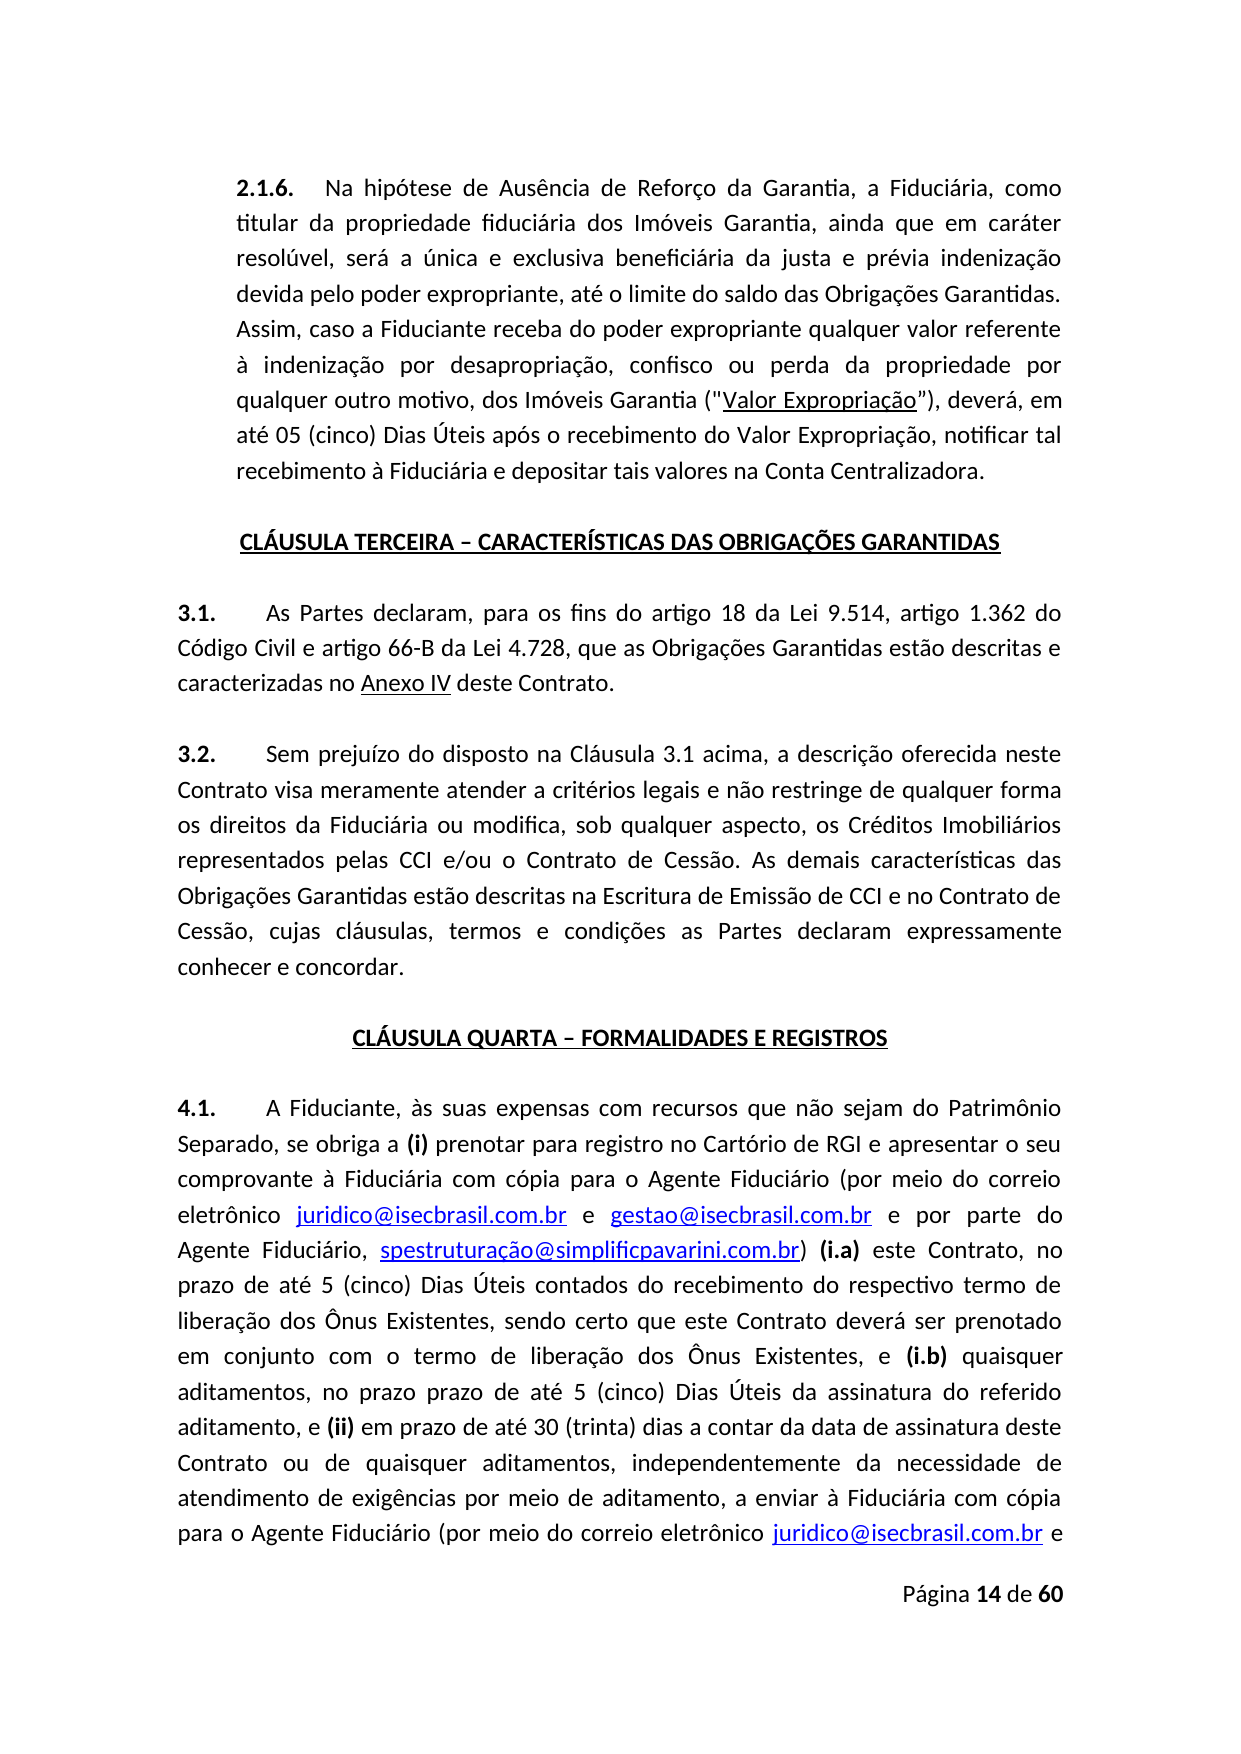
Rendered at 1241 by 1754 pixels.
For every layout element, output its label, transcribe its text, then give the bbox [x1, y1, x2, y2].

text 3.2. Sem prejuízo do disposto na Cláusula 3.1 acima, a descrição oferecida neste Contrato visa meramente atender a critérios legais e não restringe de qualquer forma os direitos da Fiduciária ou modifica, sob qualquer aspecto, os Créditos Imobiliários representados pelas CCI e/ou o Contrato de Cessão. As demais características das Obrigações Garantidas estão descritas na Escritura de Emissão de CCI e no Contrato de Cessão, cujas cláusulas, termos e condições as Partes declaram expressamente conhecer e concordar. [177, 734, 1063, 982]
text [177, 1088, 1063, 1549]
text 3.1. As Partes declaram, para os fins do artigo 18 da Lei 9.514, artigo 1.362 do Código Civil e artigo 66-B da Lei 4.728, que as Obrigações Garantidas estão descritas e caracterizadas no Anexo IV deste Contrato. [177, 593, 1063, 699]
subtitle CLÁUSULA TERCEIRA – CARACTERÍSTICAS DAS OBRIGAÇÕES GARANTIDAS [177, 522, 1063, 557]
subtitle CLÁUSULA QUARTA – FORMALIDADES E REGISTROS [177, 1018, 1063, 1053]
list Na hipótese de Ausência de Reforço da Garantia, a Fiduciária, como titular da propriedade fiduciária dos Imóveis Garantia, ainda que em caráter resolúvel, será a única e exclusiva beneficiária da justa e prévia indenização devida pelo poder expropriante, até o limite do saldo das Obrigações Garantidas. Assim, caso a Fiduciante receba do poder expropriante qualquer valor referente à indenização por desapropriação, confisco ou perda da propriedade por qualquer outro motivo, dos Imóveis Garantia ("Valor Expropriação”), deverá, em até 05 (cinco) Dias Úteis após o recebimento do Valor Expropriação, notificar tal recebimento à Fiduciária e depositar tais valores na Conta Centralizadora. [236, 168, 1063, 486]
